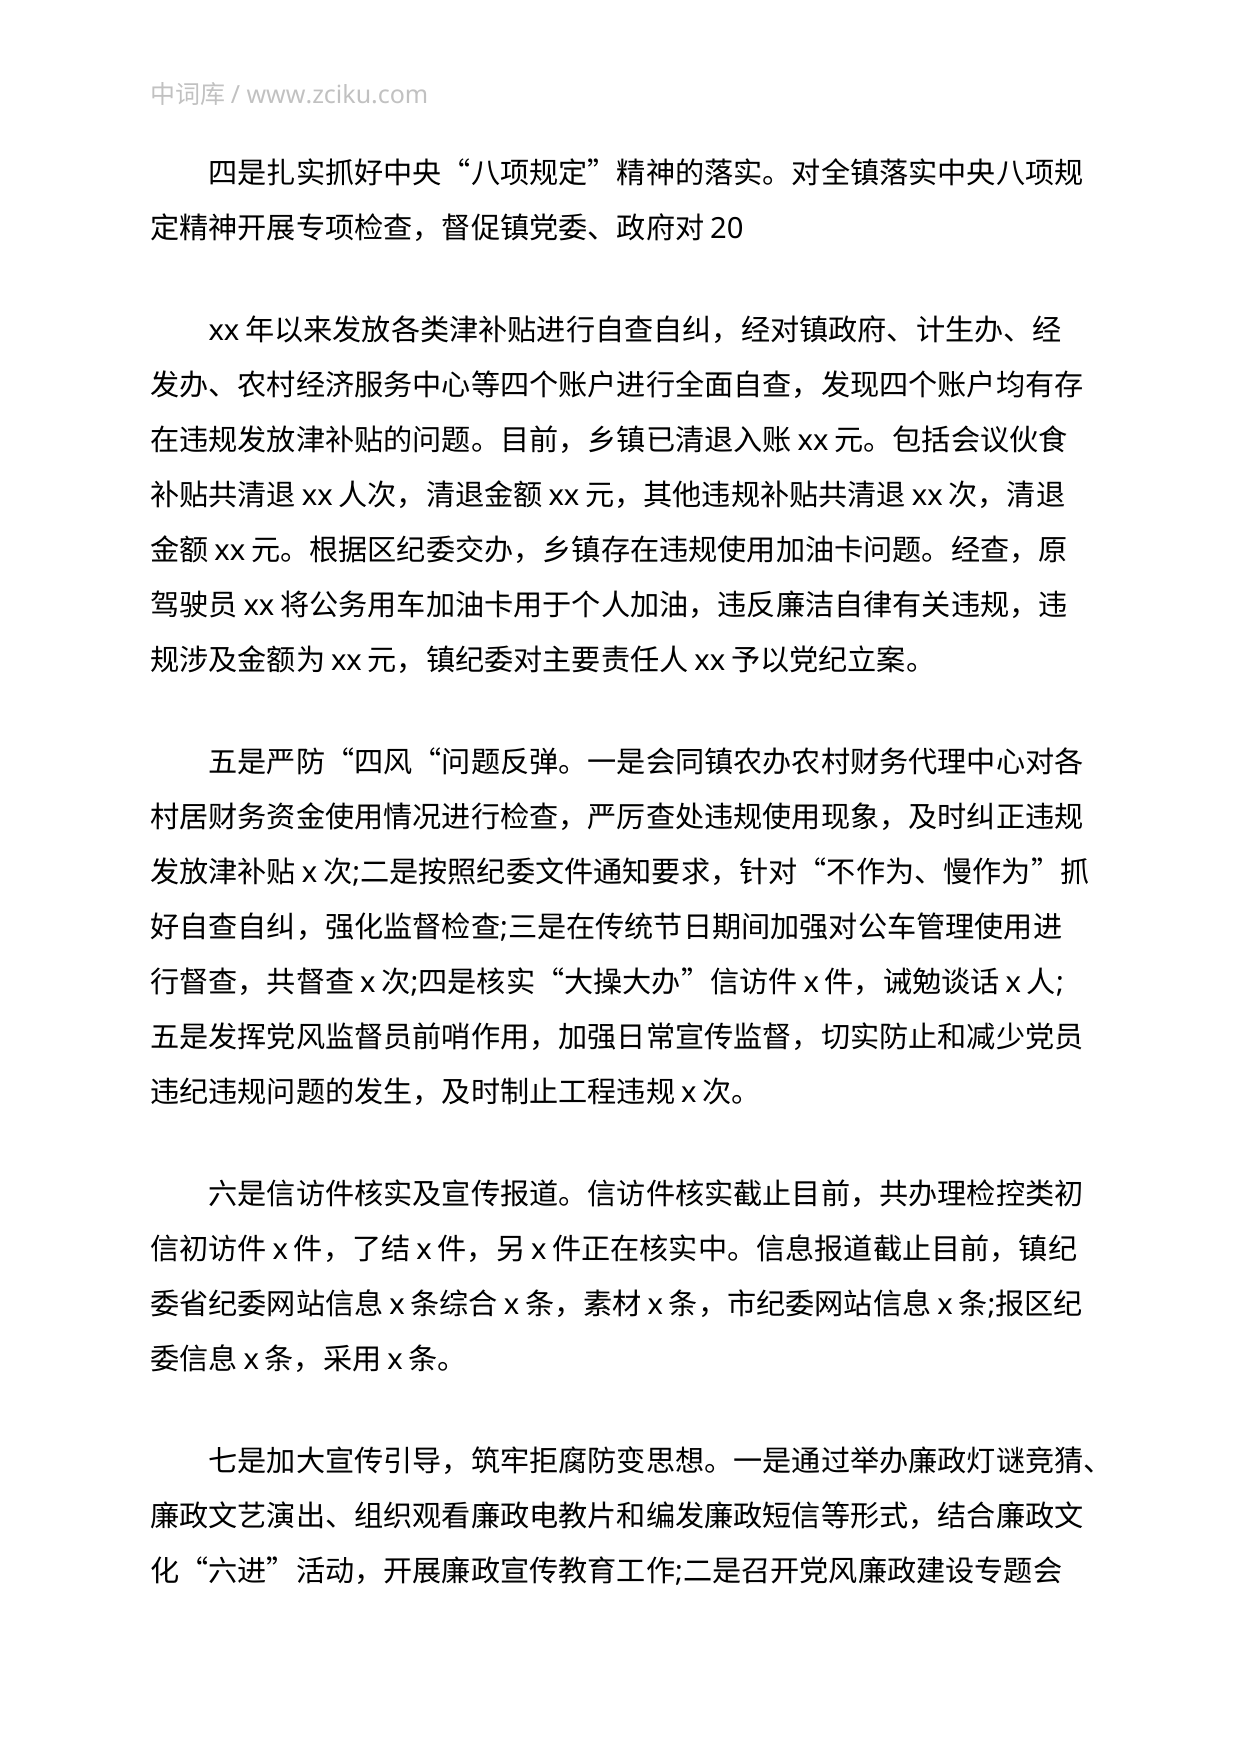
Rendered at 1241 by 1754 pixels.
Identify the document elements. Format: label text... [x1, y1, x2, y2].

text 四是扎实抓好中央“八项规定”精神的落实。对全镇落实中央八项规定精神开展专项检查，督促镇党委、政府对20 [150, 150, 1090, 247]
text 六是信访件核实及宣传报道。信访件核实截止目前，共办理检控类初信初访件x件，了结x件，另x件正在核实中。信息报道截止目前，镇纪委省纪委网站信息x条综合x条，素材x条，市纪委网站信息x条;报区纪委信息x条，采用x条。 [150, 1170, 1090, 1378]
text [150, 1437, 1090, 1589]
text xx年以来发放各类津补贴进行自查自纠，经对镇政府、计生办、经发办、农村经济服务中心等四个账户进行全面自查，发现四个账户均有存在违规发放津补贴的问题。目前，乡镇已清退入账xx元。包括会议伙食补贴共清退xx人次，清退金额xx元，其他违规补贴共清退xx次，清退金额xx元。根据区纪委交办，乡镇存在违规使用加油卡问题。经查，原驾驶员xx将公务用车加油卡用于个人加油，违反廉洁自律有关违规，违规涉及金额为xx元，镇纪委对主要责任人xx予以党纪立案。 [150, 307, 1090, 679]
text 五是严防“四风“问题反弹。一是会同镇农办农村财务代理中心对各村居财务资金使用情况进行检查，严厉查处违规使用现象，及时纠正违规发放津补贴x次;二是按照纪委文件通知要求，针对“不作为、慢作为”抓好自查自纠，强化监督检查;三是在传统节日期间加强对公车管理使用进行督查，共督查x次;四是核实“大操大办”信访件x件，诫勉谈话x人;五是发挥党风监督员前哨作用，加强日常宣传监督，切实防止和减少党员违纪违规问题的发生，及时制止工程违规x次。 [150, 739, 1090, 1111]
